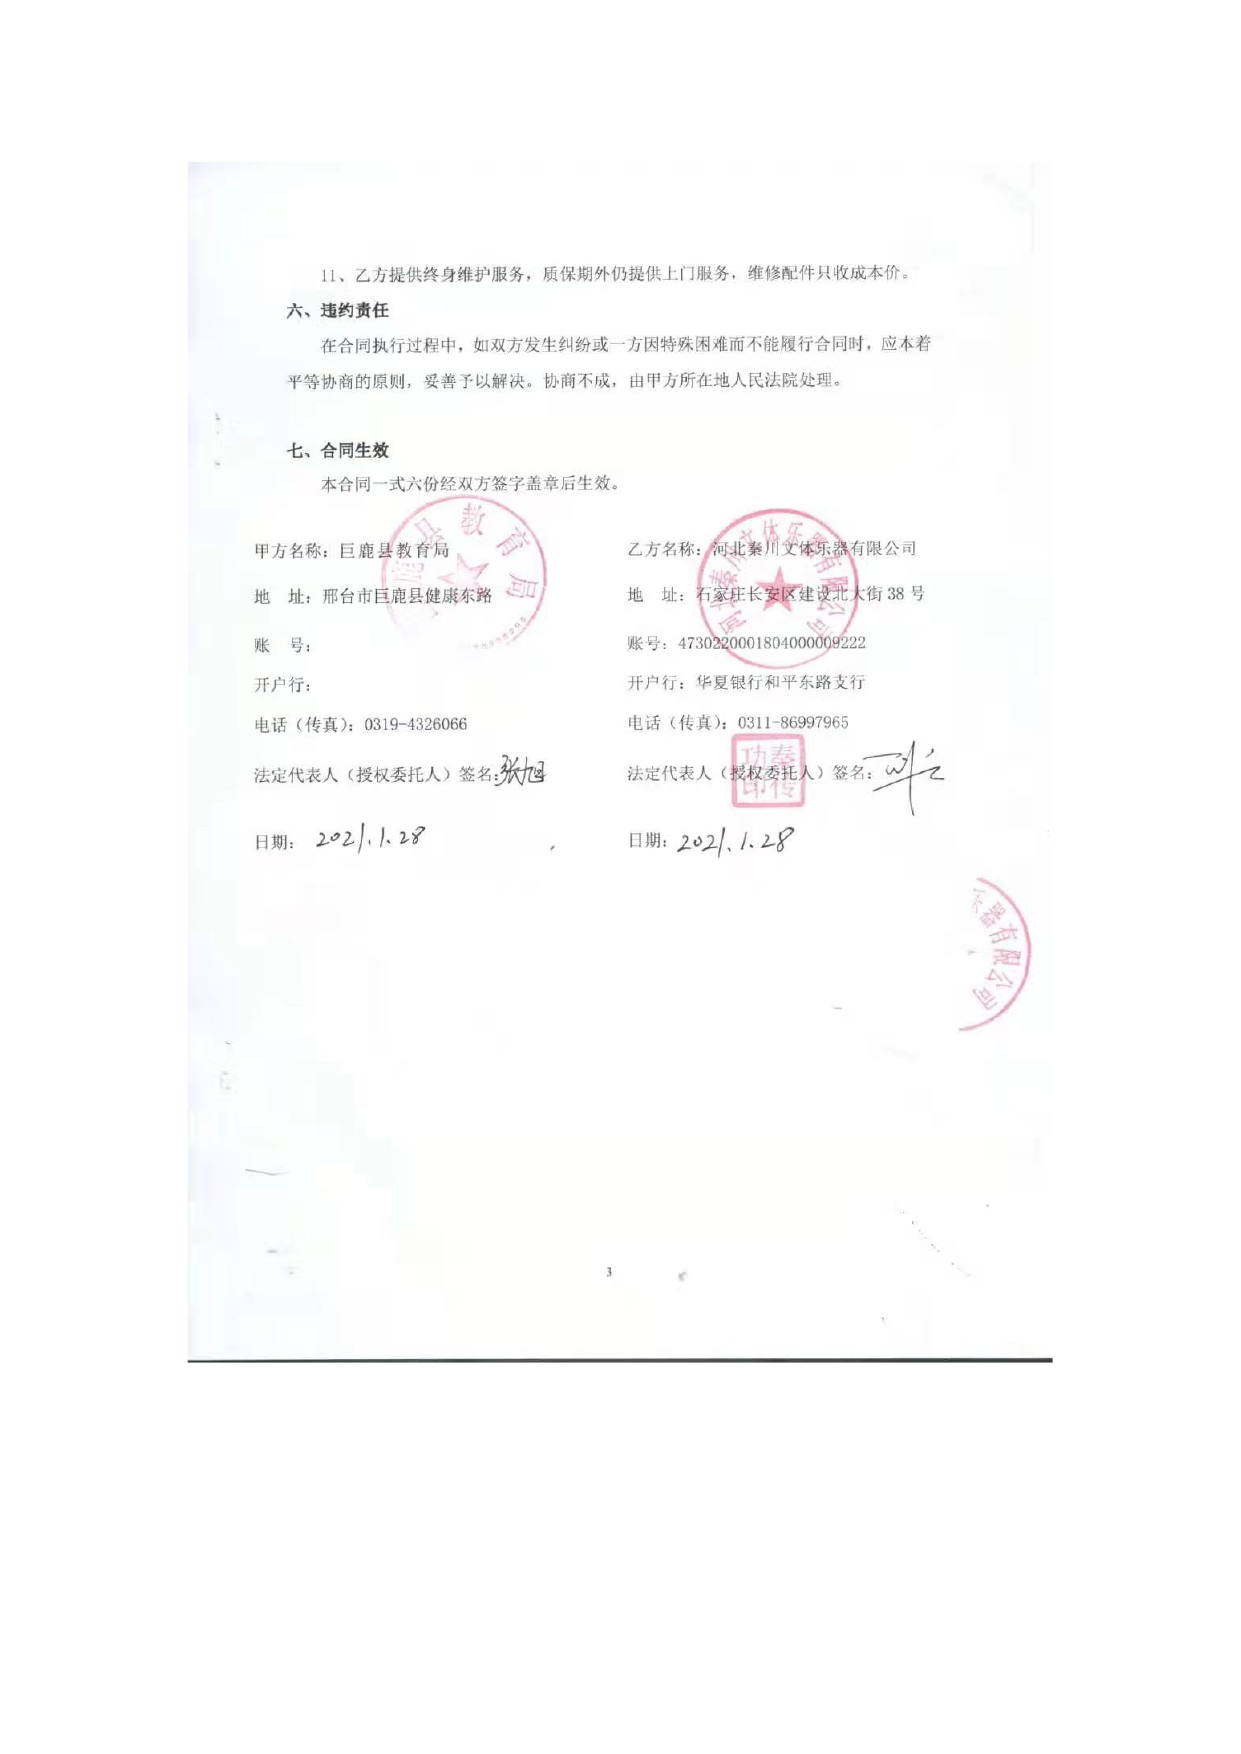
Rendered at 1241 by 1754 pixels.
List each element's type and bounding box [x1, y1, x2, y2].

picture [187, 162, 1053, 1363]
